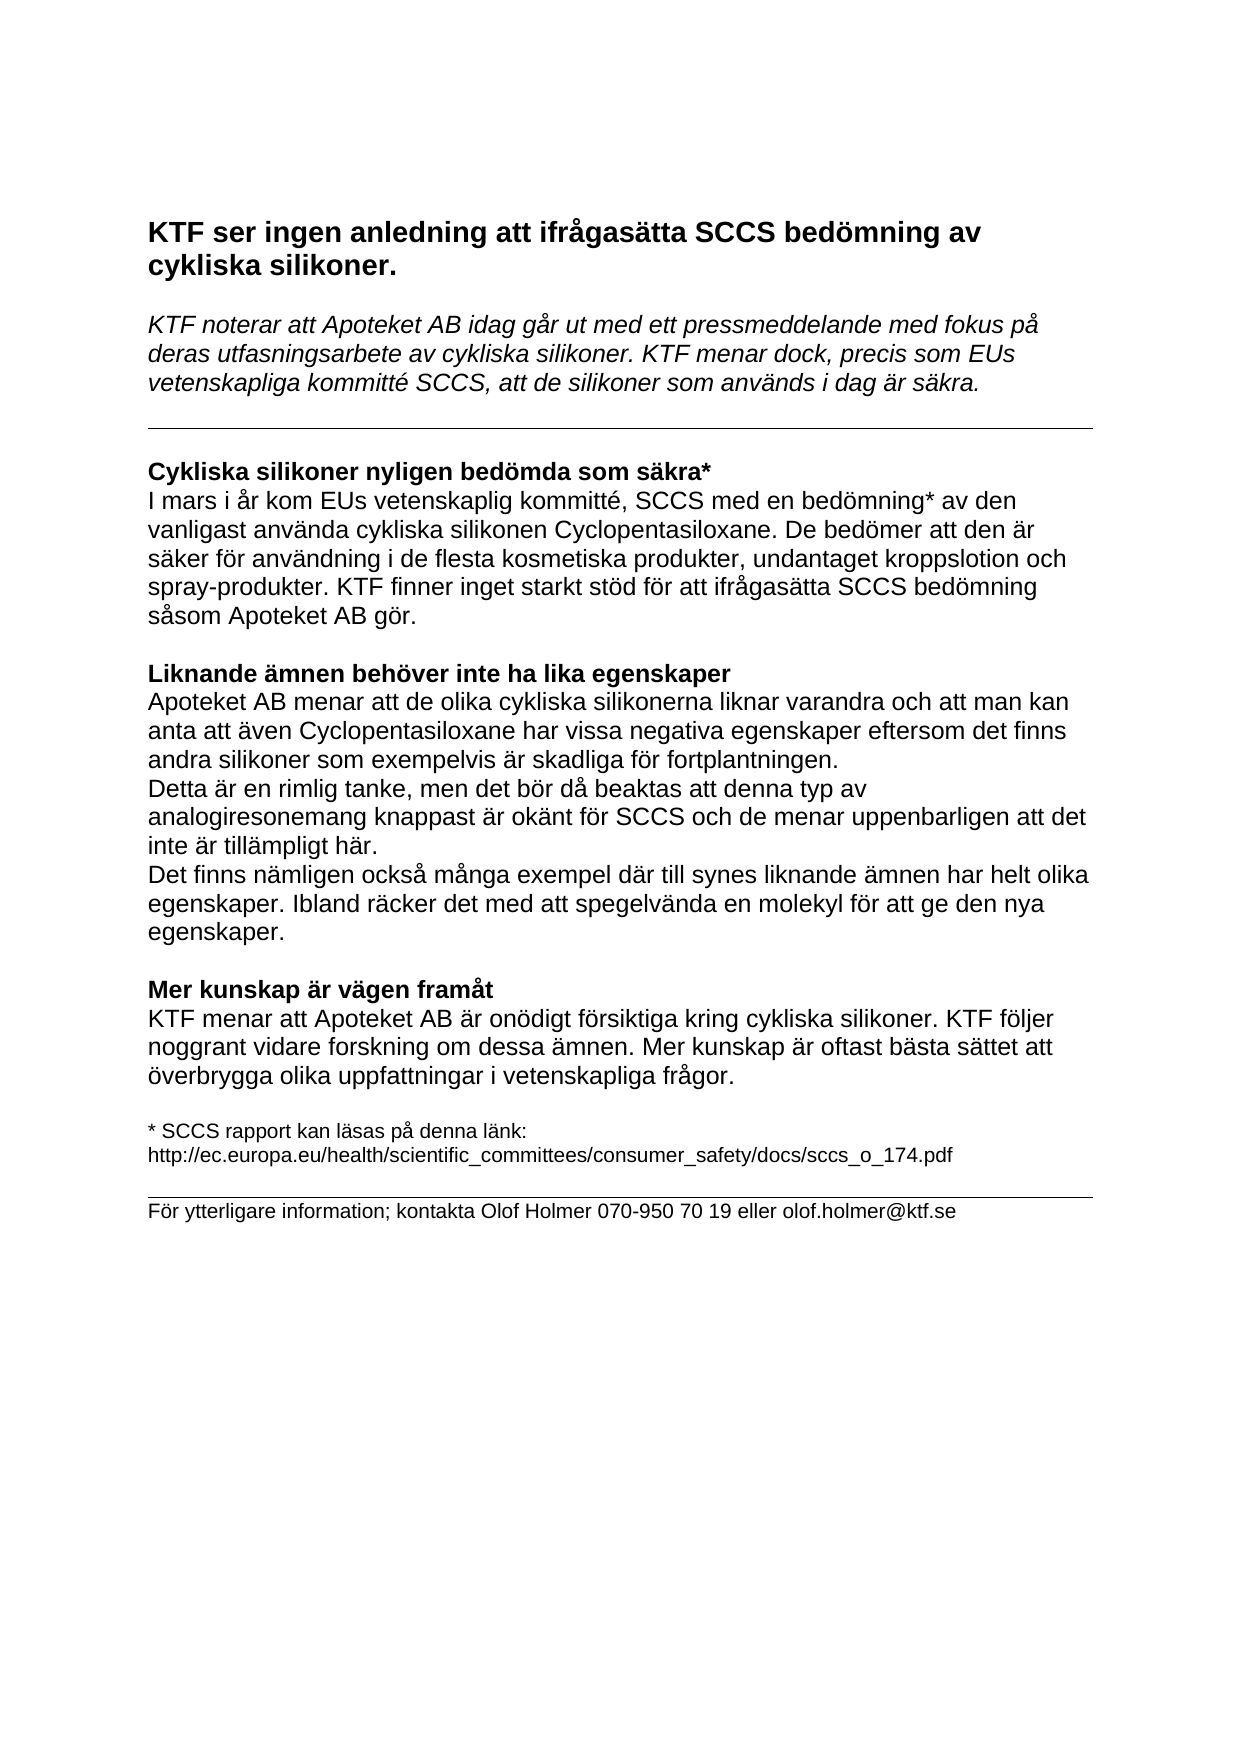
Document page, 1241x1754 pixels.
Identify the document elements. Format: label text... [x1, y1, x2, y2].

text Apoteket AB menar att de olika cykliska silikonerna liknar varandra och att man kan anta att även Cyclopentasiloxane har vissa negativa egenskaper eftersom det finns andra silikoner som exempelvis är skadliga för fortplantningen. [148, 687, 1093, 774]
text I mars i år kom EUs vetenskaplig kommitté, SCCS med en bedömning* av den vanligast använda cykliska silikonen Cyclopentasiloxane. De bedömer att den är säker för användning i de flesta kosmetiska produkter, undantaget kroppslotion och spray-produkter. KTF finner inget starkt stöd för att ifrågasätta SCCS bedömning såsom Apoteket AB gör. [148, 486, 1093, 630]
text KTF menar att Apoteket AB är onödigt försiktiga kring cykliska silikoner. KTF följer noggrant vidare forskning om dessa ämnen. Mer kunskap är oftast bästa sättet att överbrygga olika uppfattningar i vetenskapliga frågor. [148, 1004, 1093, 1090]
text För ytterligare information; kontakta Olof Holmer 070-950 70 19 eller olof.holmer@ktf.se [148, 1198, 1093, 1222]
text * SCCS rapport kan läsas på denna länk: http://ec.europa.eu/health/scientific_committees/consumer_safety/docs/sccs_o_174.pdf [148, 1119, 1093, 1167]
text KTF noterar att Apoteket AB idag går ut med ett pressmeddelande med fokus på deras utfasningsarbete av cykliska silikoner. KTF menar dock, precis som EUs vetenskapliga kommitté SCCS, att de silikoner som används i dag är säkra. [148, 311, 1093, 397]
text Mer kunskap är vägen framåt [148, 975, 1093, 1004]
text Liknande ämnen behöver inte ha lika egenskaper [148, 659, 1093, 687]
text Det finns nämligen också många exempel där till synes liknande ämnen har helt olika egenskaper. Ibland räcker det med att spegelvända en molekyl för att ge den nya egenskaper. [148, 860, 1093, 946]
text Detta är en rimlig tanke, men det bör då beaktas att denna typ av analogiresonemang knappast är okänt för SCCS och de menar uppenbarligen att det inte är tillämpligt här. [148, 774, 1093, 860]
text Cykliska silikoner nyligen bedömda som säkra* [148, 457, 1093, 486]
text KTF ser ingen anledning att ifrågasätta SCCS bedömning av cykliska silikoner. [148, 215, 1093, 282]
